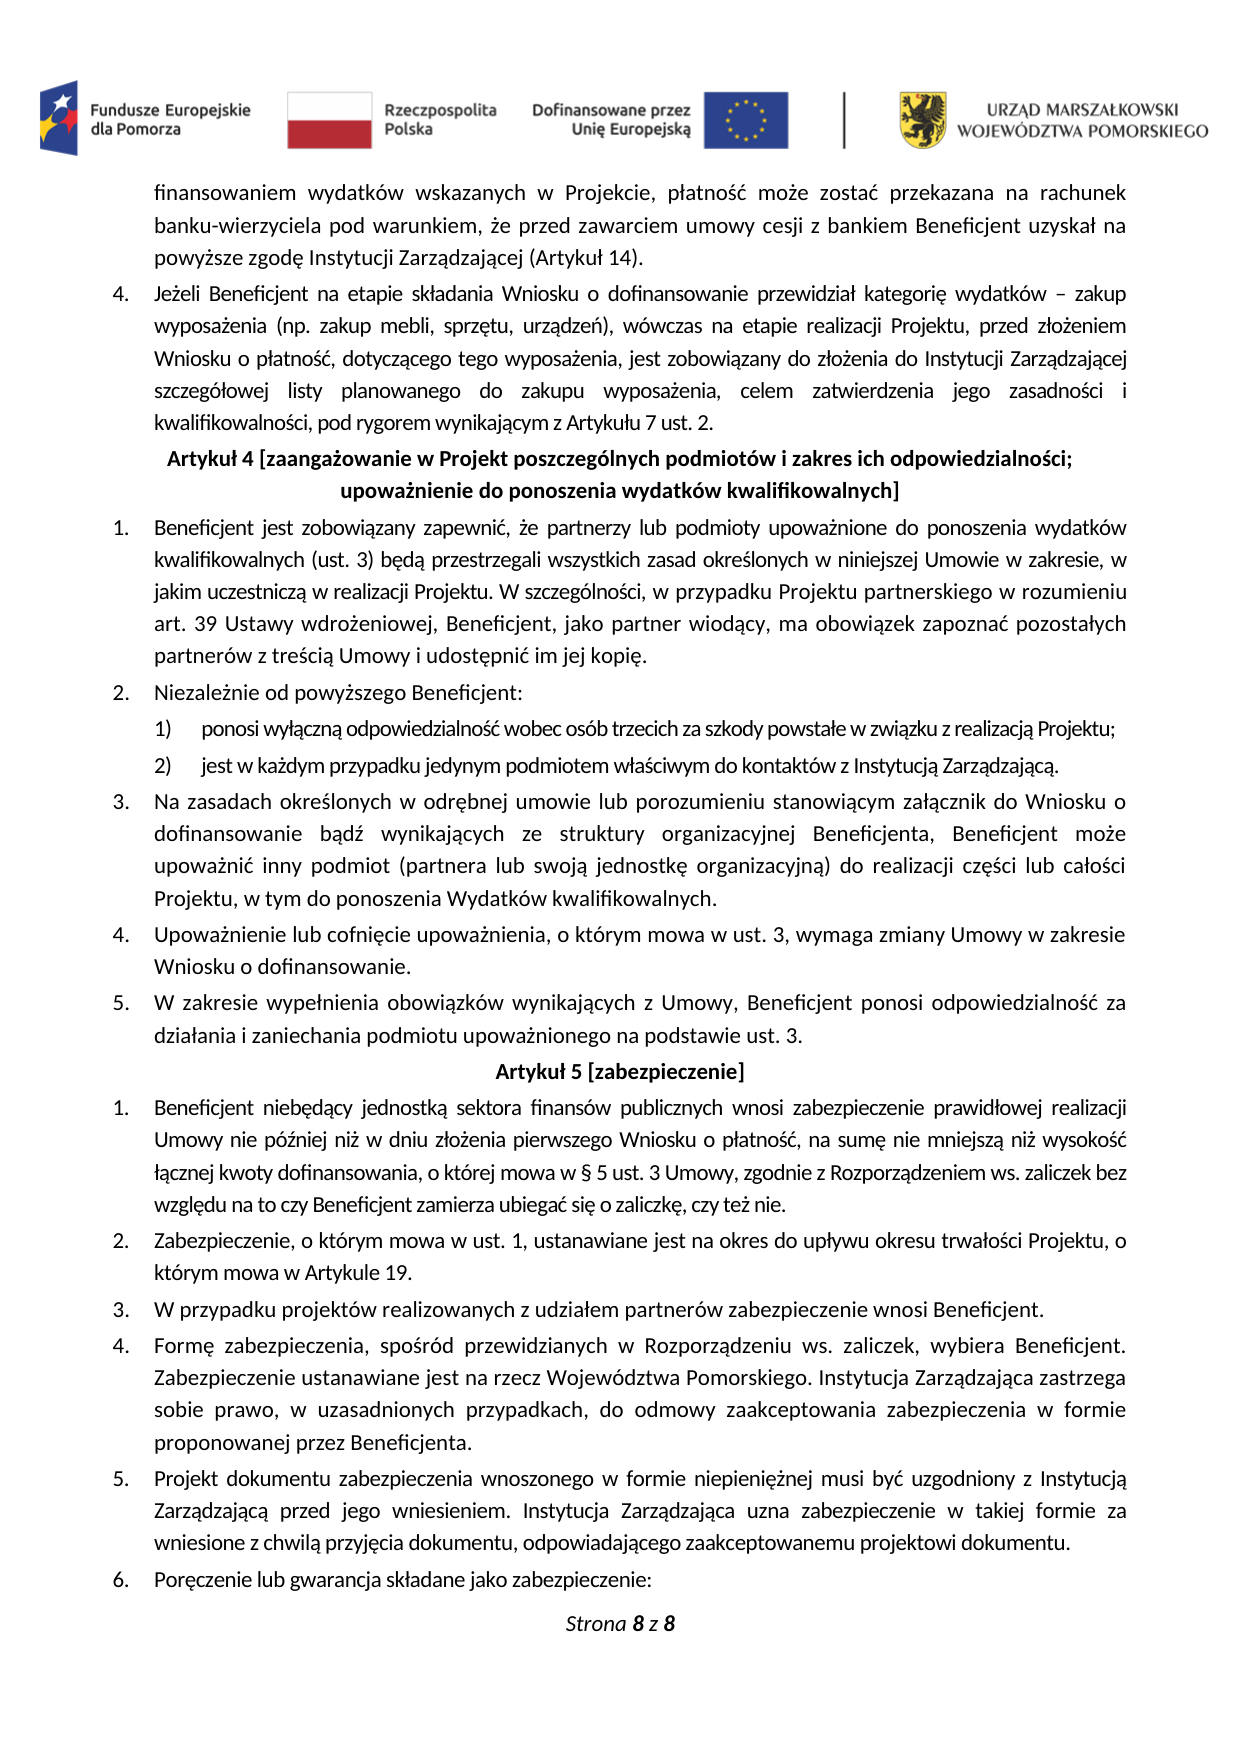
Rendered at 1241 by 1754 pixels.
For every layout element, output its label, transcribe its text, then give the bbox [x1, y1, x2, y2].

list Beneficjent niebędący jednostką sektora finansów publicznych wnosi zabezpieczenie prawidłowej realizacji Umowy nie później niż w dniu złożenia pierwszego Wniosku o płatność, na sumę nie mniejszą niż wysokość łącznej kwoty dofinansowania, o której mowa w § 5 ust. 3 Umowy, zgodnie z Rozporządzeniem ws. zaliczek bez względu na to czy Beneficjent zamierza ubiegać się o zaliczkę, czy też nie. [112, 1093, 1128, 1218]
list Beneficjent jest zobowiązany zapewnić, że partnerzy lub podmioty upoważnione do ponoszenia wydatków kwalifikowalnych (ust. 3) będą przestrzegali wszystkich zasad określonych w niniejszej Umowie w zakresie, w jakim uczestniczą w realizacji Projektu. W szczególności, w przypadku Projektu partnerskiego w rozumieniu art. 39 Ustawy wdrożeniowej, Beneficjent, jako partner wiodący, ma obowiązek zapoznać pozostałych partnerów z treścią Umowy i udostępnić im jej kopię. [112, 513, 1128, 670]
list W przypadku projektów realizowanych z udziałem partnerów zabezpieczenie wnosi Beneficjent. [112, 1295, 1128, 1323]
list Poręczenie lub gwarancja składane jako zabezpieczenie: [112, 1565, 1128, 1593]
list jest w każdym przypadku jedynym podmiotem właściwym do kontaktów z Instytucją Zarządzającą. [154, 751, 1128, 779]
list ponosi wyłączną odpowiedzialność wobec osób trzecich za szkody powstałe w związku z realizacją Projektu; [154, 714, 1128, 742]
list W zakresie wypełnienia obowiązków wynikających z Umowy, Beneficjent ponosi odpowiedzialność za działania i zaniechania podmiotu upoważnionego na podstawie ust. 3. [112, 988, 1128, 1049]
list Upoważnienie lub cofnięcie upoważnienia, o którym mowa w ust. 3, wymaga zmiany Umowy w zakresie Wniosku o dofinansowanie. [112, 920, 1128, 980]
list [112, 148, 1128, 271]
picture [21, 61, 1227, 175]
subtitle Artykuł 4 [zaangażowanie w Projekt poszczególnych podmiotów i zakres ich odpowiedzialności; upoważnienie do ponoszenia wydatków kwalifikowalnych] [112, 444, 1128, 504]
list Na zasadach określonych w odrębnej umowie lub porozumieniu stanowiącym załącznik do Wniosku o dofinansowanie bądź wynikających ze struktury organizacyjnej Beneficjenta, Beneficjent może upoważnić inny podmiot (partnera lub swoją jednostkę organizacyjną) do realizacji części lub całości Projektu, w tym do ponoszenia Wydatków kwalifikowalnych. [112, 787, 1128, 912]
list Niezależnie od powyższego Beneficjent: [112, 678, 1128, 706]
list Formę zabezpieczenia, spośród przewidzianych w Rozporządzeniu ws. zaliczek, wybiera Beneficjent. Zabezpieczenie ustanawiane jest na rzecz Województwa Pomorskiego. Instytucja Zarządzająca zastrzega sobie prawo, w uzasadnionych przypadkach, do odmowy zaakceptowania zabezpieczenia w formie proponowanej przez Beneficjenta. [112, 1331, 1128, 1456]
list Projekt dokumentu zabezpieczenia wnoszonego w formie niepieniężnej musi być uzgodniony z Instytucją Zarządzającą przed jego wniesieniem. Instytucja Zarządzająca uzna zabezpieczenie w takiej formie za wniesione z chwilą przyjęcia dokumentu, odpowiadającego zaakceptowanemu projektowi dokumentu. [112, 1464, 1128, 1557]
list Jeżeli Beneficjent na etapie składania Wniosku o dofinansowanie przewidział kategorię wydatków – zakup wyposażenia (np. zakup mebli, sprzętu, urządzeń), wówczas na etapie realizacji Projektu, przed złożeniem Wniosku o płatność, dotyczącego tego wyposażenia, jest zobowiązany do złożenia do Instytucji Zarządzającej szczegółowej listy planowanego do zakupu wyposażenia, celem zatwierdzenia jego zasadności i kwalifikowalności, pod rygorem wynikającym z Artykułu 7 ust. 2. [112, 279, 1128, 436]
subtitle Artykuł 5 [zabezpieczenie] [112, 1057, 1128, 1085]
list Zabezpieczenie, o którym mowa w ust. 1, ustanawiane jest na okres do upływu okresu trwałości Projektu, o którym mowa w Artykule 19. [112, 1226, 1128, 1287]
